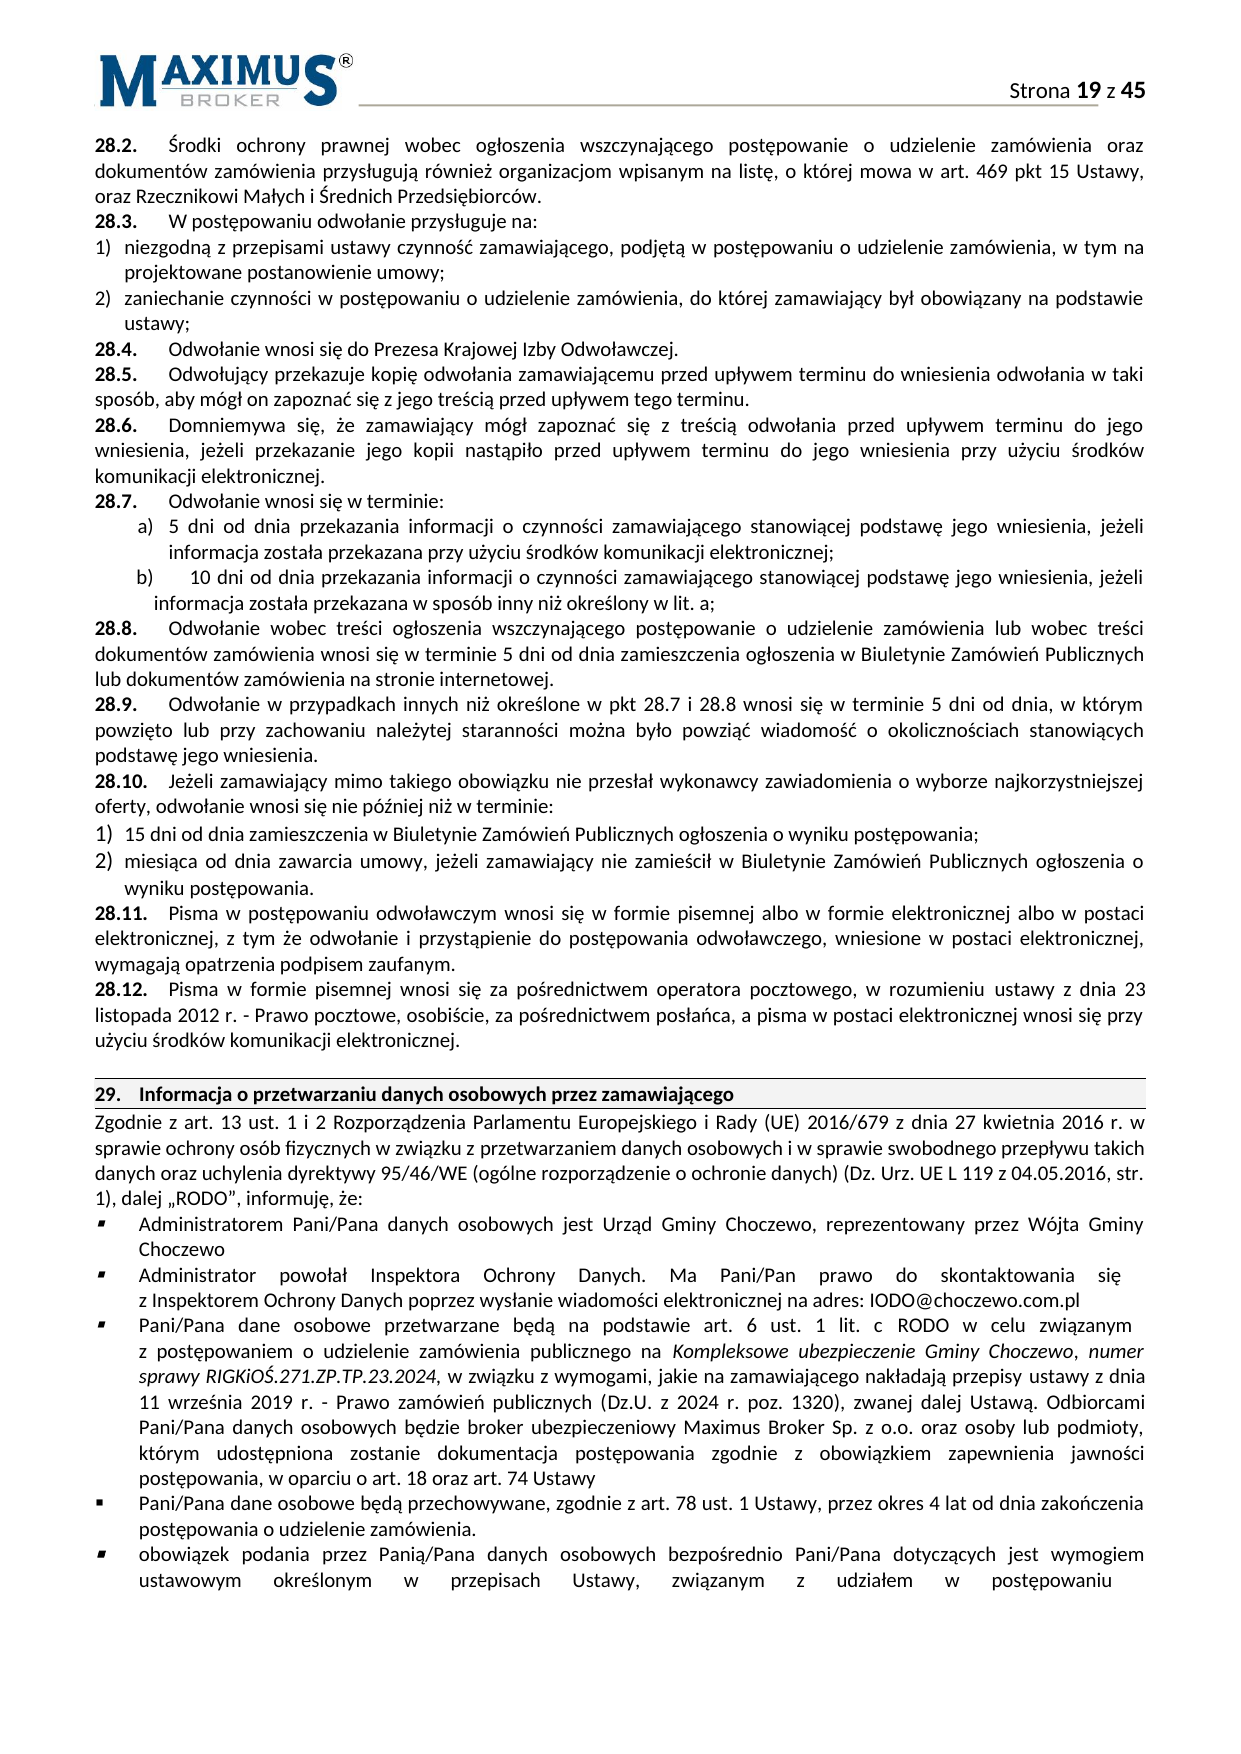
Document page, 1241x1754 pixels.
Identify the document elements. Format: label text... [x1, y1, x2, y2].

list W postępowaniu odwołanie przysługuje na: [94, 209, 1146, 234]
text Zgodnie z art. 13 ust. 1 i 2 Rozporządzenia Parlamentu Europejskiego i Rady (UE) 2016/679 z dnia 27 kwietnia 2016 r. w sprawie ochrony osób fizycznych w związku z przetwarzaniem danych osobowych i w sprawie swobodnego przepływu takich danych oraz uchylenia dyrektywy 95/46/WE (ogólne rozporządzenie o ochronie danych) (Dz. Urz. UE L 119 z 04.05.2016, str. 1), dalej „RODO”, informuję, że: [94, 1109, 1146, 1211]
list 15 dni od dnia zamieszczenia w Biuletynie Zamówień Publicznych ogłoszenia o wyniku postępowania; [94, 819, 1146, 847]
list 10 dni od dnia przekazania informacji o czynności zamawiającego stanowiącej podstawę jego wniesienia, jeżeli informacja została przekazana w sposób inny niż określony w lit. a; [153, 564, 1146, 615]
list Pani/Pana dane osobowe będą przechowywane, zgodnie z art. 78 ust. 1 Ustawy, przez okres 4 lat od dnia zakończenia postępowania o udzielenie zamówienia. [94, 1491, 1146, 1541]
list Pani/Pana dane osobowe przetwarzane będą na podstawie art. 6 ust. 1 lit. c RODO w celu związanym z postępowaniem o udzielenie zamówienia publicznego na Kompleksowe ubezpieczenie Gminy Choczewo, numer sprawy RIGKiOŚ.271.ZP.TP.23.2024, w związku z wymogami, jakie na zamawiającego nakładają przepisy ustawy z dnia 11 września 2019 r. - Prawo zamówień publicznych (Dz.U. z 2024 r. poz. 1320), zwanej dalej Ustawą. Odbiorcami Pani/Pana danych osobowych będzie broker ubezpieczeniowy Maximus Broker Sp. z o.o. oraz osoby lub podmioty, którym udostępniona zostanie dokumentacja postępowania zgodnie z obowiązkiem zapewnienia jawności postępowania, w oparciu o art. 18 oraz art. 74 Ustawy [94, 1313, 1146, 1491]
subtitle Informacja o przetwarzaniu danych osobowych przez zamawiającego [94, 1079, 1146, 1109]
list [94, 1541, 1146, 1592]
list Domniemywa się, że zamawiający mógł zapoznać się z treścią odwołania przed upływem terminu do jego wniesienia, jeżeli przekazanie jego kopii nastąpiło przed upływem terminu do jego wniesienia przy użyciu środków komunikacji elektronicznej. [94, 412, 1146, 488]
list miesiąca od dnia zawarcia umowy, jeżeli zamawiający nie zamieścił w Biuletynie Zamówień Publicznych ogłoszenia o wyniku postępowania. [94, 847, 1146, 900]
list Administratorem Pani/Pana danych osobowych jest Urząd Gminy Choczewo, reprezentowany przez Wójta Gminy Choczewo [94, 1211, 1146, 1262]
list Odwołanie wnosi się do Prezesa Krajowej Izby Odwoławczej. [94, 336, 1146, 361]
list Pisma w formie pisemnej wnosi się za pośrednictwem operatora pocztowego, w rozumieniu ustawy z dnia 23 listopada 2012 r. - Prawo pocztowe, osobiście, za pośrednictwem posłańca, a pisma w postaci elektronicznej wnosi się przy użyciu środków komunikacji elektronicznej. [94, 976, 1146, 1053]
list Odwołanie w przypadkach innych niż określone w pkt 28.7 i 28.8 wnosi się w terminie 5 dni od dnia, w którym powzięto lub przy zachowaniu należytej staranności można było powziąć wiadomość o okolicznościach stanowiących podstawę jego wniesienia. [94, 692, 1146, 768]
list Odwołanie wnosi się w terminie: [94, 488, 1146, 514]
list Pisma w postępowaniu odwoławczym wnosi się w formie pisemnej albo w formie elektronicznej albo w postaci elektronicznej, z tym że odwołanie i przystąpienie do postępowania odwoławczego, wniesione w postaci elektronicznej, wymagają opatrzenia podpisem zaufanym. [94, 900, 1146, 976]
list Odwołanie wobec treści ogłoszenia wszczynającego postępowanie o udzielenie zamówienia lub wobec treści dokumentów zamówienia wnosi się w terminie 5 dni od dnia zamieszczenia ogłoszenia w Biuletynie Zamówień Publicznych lub dokumentów zamówienia na stronie internetowej. [94, 615, 1146, 692]
list 5 dni od dnia przekazania informacji o czynności zamawiającego stanowiącej podstawę jego wniesienia, jeżeli informacja została przekazana przy użyciu środków komunikacji elektronicznej; [153, 514, 1146, 564]
list niezgodną z przepisami ustawy czynność zamawiającego, podjętą w postępowaniu o udzielenie zamówienia, w tym na projektowane postanowienie umowy; [94, 234, 1146, 285]
list Odwołujący przekazuje kopię odwołania zamawiającemu przed upływem terminu do wniesienia odwołania w taki sposób, aby mógł on zapoznać się z jego treścią przed upływem tego terminu. [94, 361, 1146, 412]
list Środki ochrony prawnej wobec ogłoszenia wszczynającego postępowanie o udzielenie zamówienia oraz dokumentów zamówienia przysługują również organizacjom wpisanym na listę, o której mowa w art. 469 pkt 15 Ustawy, oraz Rzecznikowi Małych i Średnich Przedsiębiorców. [94, 132, 1146, 209]
list Administrator powołał Inspektora Ochrony Danych. Ma Pani/Pan prawo do skontaktowania się z Inspektorem Ochrony Danych poprzez wysłanie wiadomości elektronicznej na adres: IODO@choczewo.com.pl [94, 1262, 1146, 1313]
picture [94, 50, 359, 111]
list Jeżeli zamawiający mimo takiego obowiązku nie przesłał wykonawcy zawiadomienia o wyborze najkorzystniejszej oferty, odwołanie wnosi się nie później niż w terminie: [94, 768, 1146, 819]
list zaniechanie czynności w postępowaniu o udzielenie zamówienia, do której zamawiający był obowiązany na podstawie ustawy; [94, 285, 1146, 336]
